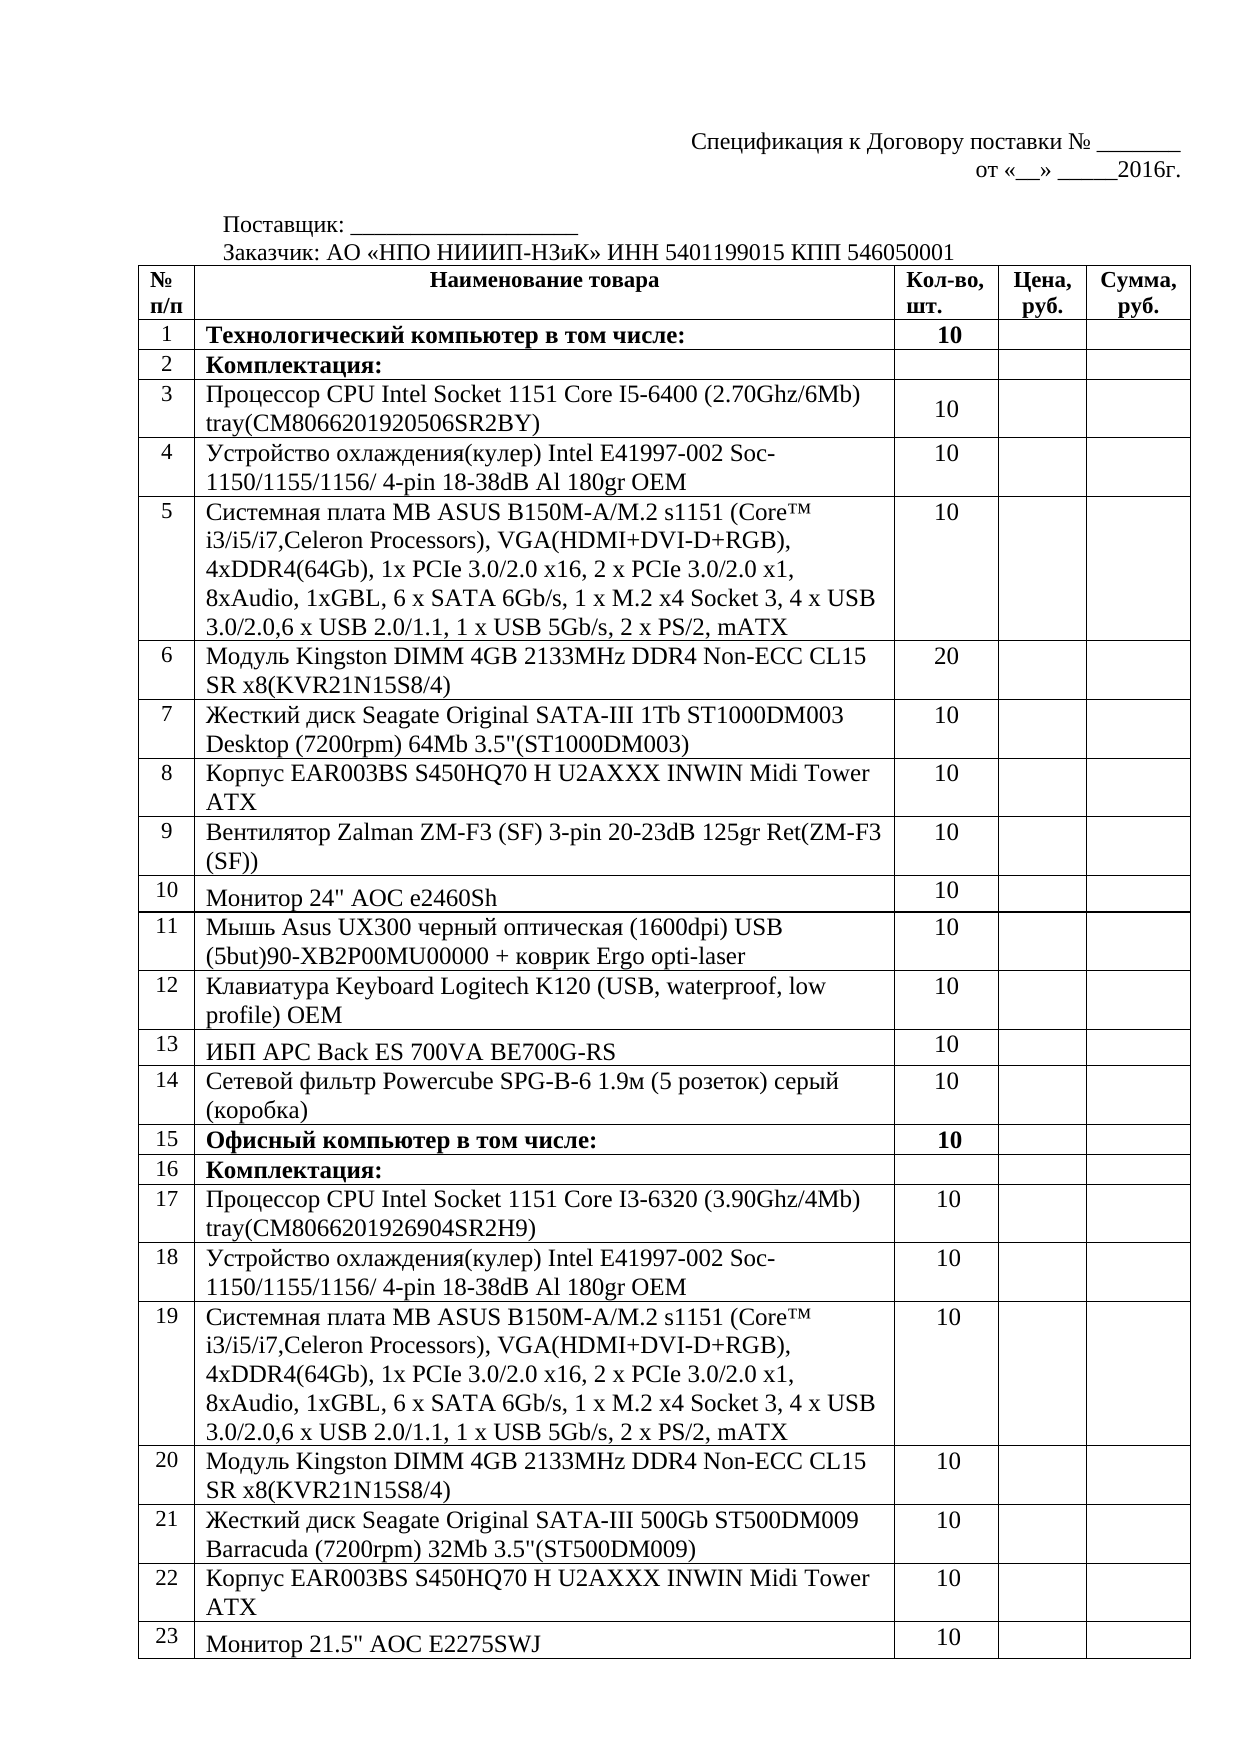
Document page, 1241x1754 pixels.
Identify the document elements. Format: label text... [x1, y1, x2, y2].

table_cell 8 [139, 759, 194, 816]
table_cell Процессор CPU Intel Socket 1151 Core I3-6320 (3.90Ghz/4Mb) tray(CM8066201926904SR2H9) [195, 1185, 894, 1242]
table_cell Жесткий диск Seagate Original SATA-III 1Tb ST1000DM003 Desktop (7200rpm) 64Mb 3.5"(ST1000DM003) [195, 700, 894, 757]
table_cell ИБП APC Back ES 700VA BE700G-RS [195, 1030, 894, 1065]
table_cell 7 [139, 700, 194, 757]
table_cell Комплектация: [195, 350, 894, 378]
table_cell 10 [895, 913, 998, 970]
table_cell [999, 1302, 1086, 1445]
table_cell Монитор 21.5" AOC E2275SWJ [195, 1622, 894, 1658]
table_cell Процессор CPU Intel Socket 1151 Core I5-6400 (2.70Ghz/6Mb) tray(CM8066201920506SR2BY) [195, 380, 894, 437]
table_header Наименование товара [195, 266, 894, 319]
table_cell [1087, 320, 1190, 349]
table_cell [999, 320, 1086, 349]
table_cell [999, 350, 1086, 378]
table_cell 10 [895, 971, 998, 1028]
table_cell [1087, 1564, 1190, 1621]
table_cell Корпус EAR003BS S450HQ70 H U2AXХX INWIN Midi Tower ATX [195, 1564, 894, 1621]
table_cell 18 [139, 1243, 194, 1301]
table_cell [999, 1243, 1086, 1301]
table_cell [999, 1125, 1086, 1154]
table_cell 10 [895, 1066, 998, 1124]
table_cell 10 [895, 1030, 998, 1065]
table_cell [1087, 1243, 1190, 1301]
table_cell Модуль Kingston DIMM 4GB 2133MHz DDR4 Non-ECC CL15 SR x8(KVR21N15S8/4) [195, 641, 894, 699]
table_header Цена, руб. [999, 266, 1086, 319]
table_cell [1087, 380, 1190, 437]
table_cell 6 [139, 641, 194, 699]
table_cell 22 [139, 1564, 194, 1621]
table_cell 10 [895, 1243, 998, 1301]
table_cell [999, 700, 1086, 757]
table_cell Мышь Asus UX300 черный оптическая (1600dpi) USB (5but)90-XB2P00MU00000 + коврик Ergo opti-laser [195, 913, 894, 970]
table_cell [999, 641, 1086, 699]
table_cell 4 [139, 438, 194, 496]
table_cell 17 [139, 1185, 194, 1242]
text Спецификация к Договору поставки № _______ [148, 127, 1181, 155]
table_cell Клавиатура Keyboard Logitech K120 (USB, waterproof, low profile) OEM [195, 971, 894, 1028]
table_cell [895, 1155, 998, 1183]
table_cell Сетевой фильтр Powercube SPG-B-6 1.9м (5 розеток) серый (коробка) [195, 1066, 894, 1124]
table_cell 10 [895, 320, 998, 349]
table_cell 1 [139, 320, 194, 349]
table_cell 10 [895, 1505, 998, 1562]
table_header № п/п [139, 266, 194, 319]
table_cell 9 [139, 817, 194, 874]
table_cell [999, 817, 1086, 874]
table_cell 10 [895, 497, 998, 640]
table_cell 13 [139, 1030, 194, 1065]
table_header Кол-во, шт. [895, 266, 998, 319]
table_cell Устройство охлаждения(кулер) Intel E41997-002 Soc-1150/1155/1156/ 4-pin 18-38dB Al 180gr OEM [195, 438, 894, 496]
table_cell [999, 438, 1086, 496]
table_cell 10 [895, 1622, 998, 1658]
table_cell [1087, 876, 1190, 911]
table_cell [1087, 438, 1190, 496]
table_cell [1087, 1066, 1190, 1124]
table_cell 12 [139, 971, 194, 1028]
table_cell 10 [895, 438, 998, 496]
table_cell 10 [895, 1302, 998, 1445]
table_cell 5 [139, 497, 194, 640]
table_cell Жесткий диск Seagate Original SATA-III 500Gb ST500DM009 Barracuda (7200rpm) 32Mb 3.5"(ST500DM009) [195, 1505, 894, 1562]
table_cell 19 [139, 1302, 194, 1445]
table_cell 3 [139, 380, 194, 437]
table_cell [1087, 1185, 1190, 1242]
table_cell Технологический компьютер в том числе: [195, 320, 894, 349]
text от «__» _____2016г. [148, 155, 1181, 182]
table_cell 16 [139, 1155, 194, 1183]
table_cell [1087, 1302, 1190, 1445]
table_cell 15 [139, 1125, 194, 1154]
table_cell 14 [139, 1066, 194, 1124]
table_cell [999, 1505, 1086, 1562]
table_cell 10 [895, 380, 998, 437]
table_cell [999, 1155, 1086, 1183]
table_cell [1087, 971, 1190, 1028]
table_cell [999, 380, 1086, 437]
table_cell 10 [895, 700, 998, 757]
table_cell Корпус EAR003BS S450HQ70 H U2AXХX INWIN Midi Tower ATX [195, 759, 894, 816]
table_cell [1087, 817, 1190, 874]
table_cell Устройство охлаждения(кулер) Intel E41997-002 Soc-1150/1155/1156/ 4-pin 18-38dB Al 180gr OEM [195, 1243, 894, 1301]
table_cell [999, 913, 1086, 970]
table_cell 10 [895, 817, 998, 874]
table_cell 11 [139, 913, 194, 970]
table_cell [1087, 1030, 1190, 1065]
table_cell [1087, 913, 1190, 970]
table_cell [999, 759, 1086, 816]
table_cell 10 [895, 1446, 998, 1504]
table_cell 20 [895, 641, 998, 699]
table_cell [1087, 700, 1190, 757]
table_cell Системная плата MB ASUS B150M-A/M.2 s1151 (Core™ i3/i5/i7,Celeron Processors), VGA(HDMI+DVI-D+RGB), 4xDDR4(64Gb), 1x PCIe 3.0/2.0 x16, 2 x PCIe 3.0/2.0 x1, 8xAudio, 1xGBL, 6 x SATA 6Gb/s, 1 x M.2 x4 Socket 3, 4 x USB 3.0/2.0,6 x USB 2.0/1.1, 1 x USB 5Gb/s, 2 x PS/2, mATX [195, 1302, 894, 1445]
table_cell [1087, 759, 1190, 816]
table_cell [999, 876, 1086, 911]
text Поставщик: ___________________ [148, 210, 1181, 238]
table_cell [999, 497, 1086, 640]
table_cell 10 [895, 876, 998, 911]
table_cell [1087, 1446, 1190, 1504]
table_cell Модуль Kingston DIMM 4GB 2133MHz DDR4 Non-ECC CL15 SR x8(KVR21N15S8/4) [195, 1446, 894, 1504]
table_cell Офисный компьютер в том числе: [195, 1125, 894, 1154]
table_cell [895, 350, 998, 378]
table_cell [999, 1622, 1086, 1658]
table_cell [1087, 1505, 1190, 1562]
table_cell 10 [895, 1125, 998, 1154]
table_cell [1087, 1622, 1190, 1658]
table_cell Вентилятор Zalman ZM-F3 (SF) 3-pin 20-23dB 125gr Ret(ZM-F3 (SF)) [195, 817, 894, 874]
table_cell Монитор 24" AOC e2460Sh [195, 876, 894, 911]
table_cell [1087, 1125, 1190, 1154]
table_cell 10 [895, 759, 998, 816]
table_cell 10 [139, 876, 194, 911]
table_cell Системная плата MB ASUS B150M-A/M.2 s1151 (Core™ i3/i5/i7,Celeron Processors), VGA(HDMI+DVI-D+RGB), 4xDDR4(64Gb), 1x PCIe 3.0/2.0 x16, 2 x PCIe 3.0/2.0 x1, 8xAudio, 1xGBL, 6 x SATA 6Gb/s, 1 x M.2 x4 Socket 3, 4 x USB 3.0/2.0,6 x USB 2.0/1.1, 1 x USB 5Gb/s, 2 x PS/2, mATX [195, 497, 894, 640]
table_cell [999, 1446, 1086, 1504]
table_cell [1087, 1155, 1190, 1183]
table_cell [1087, 350, 1190, 378]
table_cell [999, 971, 1086, 1028]
table_cell 10 [895, 1185, 998, 1242]
text Заказчик: АО «НПО НИИИП-НЗиК» ИНН 5401199015 КПП 546050001 [148, 238, 1181, 265]
table_cell 21 [139, 1505, 194, 1562]
table_cell 23 [139, 1622, 194, 1658]
table_cell Комплектация: [195, 1155, 894, 1183]
table_cell [999, 1185, 1086, 1242]
table_cell 10 [895, 1564, 998, 1621]
table_header Сумма, руб. [1087, 266, 1190, 319]
table_cell [1087, 641, 1190, 699]
table_cell 20 [139, 1446, 194, 1504]
table_cell [1087, 497, 1190, 640]
table_cell 2 [139, 350, 194, 378]
table_cell [999, 1564, 1086, 1621]
table_cell [999, 1030, 1086, 1065]
table_cell [999, 1066, 1086, 1124]
